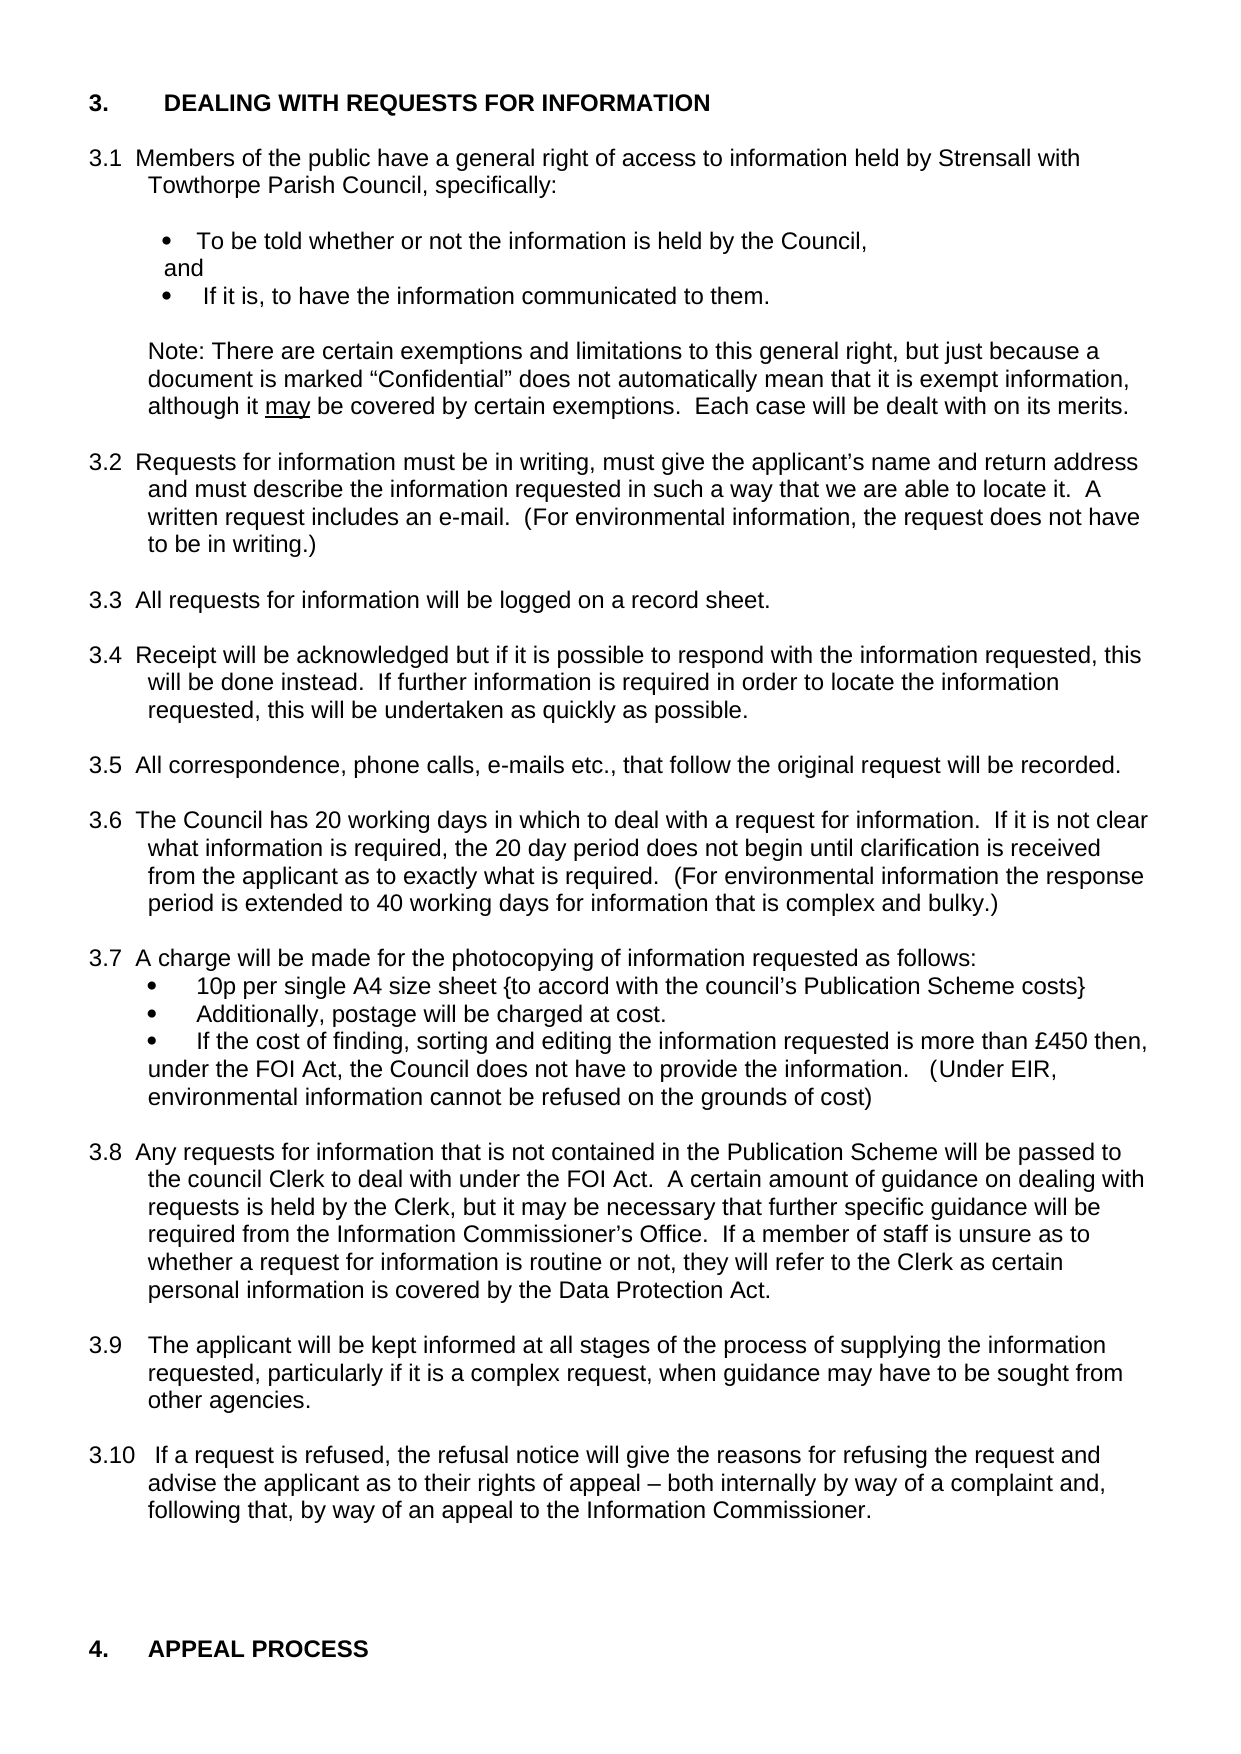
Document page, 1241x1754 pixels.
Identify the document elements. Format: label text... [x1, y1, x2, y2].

text 3.6 The Council has 20 working days in which to deal with a request for information. If it is not clear what information is required, the 20 day period does not begin until clarification is received from the applicant as to exactly what is required. (For environmental information the response period is extended to 40 working days for information that is complex and bulky.) [89, 806, 1152, 917]
text 4. Appeal Process [89, 1634, 1152, 1662]
list 10p per single A4 size sheet {to accord with the council’s Publication Scheme costs} [148, 972, 1152, 999]
text and [133, 254, 1152, 282]
text Note: There are certain exemptions and limitations to this general right, but just because a document is marked “Confidential” does not automatically mean that it is exempt information, although it may be covered by certain exemptions. Each case will be dealt with on its merits. [148, 337, 1152, 420]
text 3.8 Any requests for information that is not contained in the Publication Scheme will be passed to the council Clerk to deal with under the FOI Act. A certain amount of guidance on dealing with requests is held by the Clerk, but it may be necessary that further specific guidance will be required from the Information Commissioner’s Office. If a member of staff is unsure as to whether a request for information is routine or not, they will refer to the Clerk as certain personal information is covered by the Data Protection Act. [89, 1138, 1152, 1303]
text 3.5 All correspondence, phone calls, e-mails etc., that follow the original request will be recorded. [89, 751, 1152, 779]
list If a request is refused, the refusal notice will give the reasons for refusing the request and advise the applicant as to their rights of appeal – both internally by way of a complaint and, following that, by way of an appeal to the Information Commissioner. [89, 1441, 1152, 1524]
text 3.4 Receipt will be acknowledged but if it is possible to respond with the information requested, this will be done instead. If further information is required in order to locate the information requested, this will be undertaken as quickly as possible. [89, 641, 1152, 723]
text 3.1 Members of the public have a general right of access to information held by Strensall with Towthorpe Parish Council, specifically: [89, 144, 1152, 199]
list Additionally, postage will be charged at cost. [148, 999, 1152, 1027]
text 3. Dealing with Requests for Information [89, 89, 1152, 116]
list To be told whether or not the information is held by the Council, [162, 227, 1152, 254]
text 3.7 A charge will be made for the photocopying of information requested as follows: [89, 944, 1152, 972]
list The applicant will be kept informed at all stages of the process of supplying the information requested, particularly if it is a complex request, when guidance may have to be sought from other agencies. [89, 1331, 1152, 1414]
text 3.3 All requests for information will be logged on a record sheet. [89, 586, 1152, 613]
list If the cost of finding, sorting and editing the information requested is more than £450 then, under the FOI Act, the Council does not have to provide the information. (Under EIR, environmental information cannot be refused on the grounds of cost) [148, 1027, 1152, 1110]
list If it is, to have the information communicated to them. [133, 282, 1152, 309]
text 3.2 Requests for information must be in writing, must give the applicant’s name and return address and must describe the information requested in such a way that we are able to locate it. A written request includes an e-mail. (For environmental information, the request does not have to be in writing.) [89, 447, 1152, 558]
